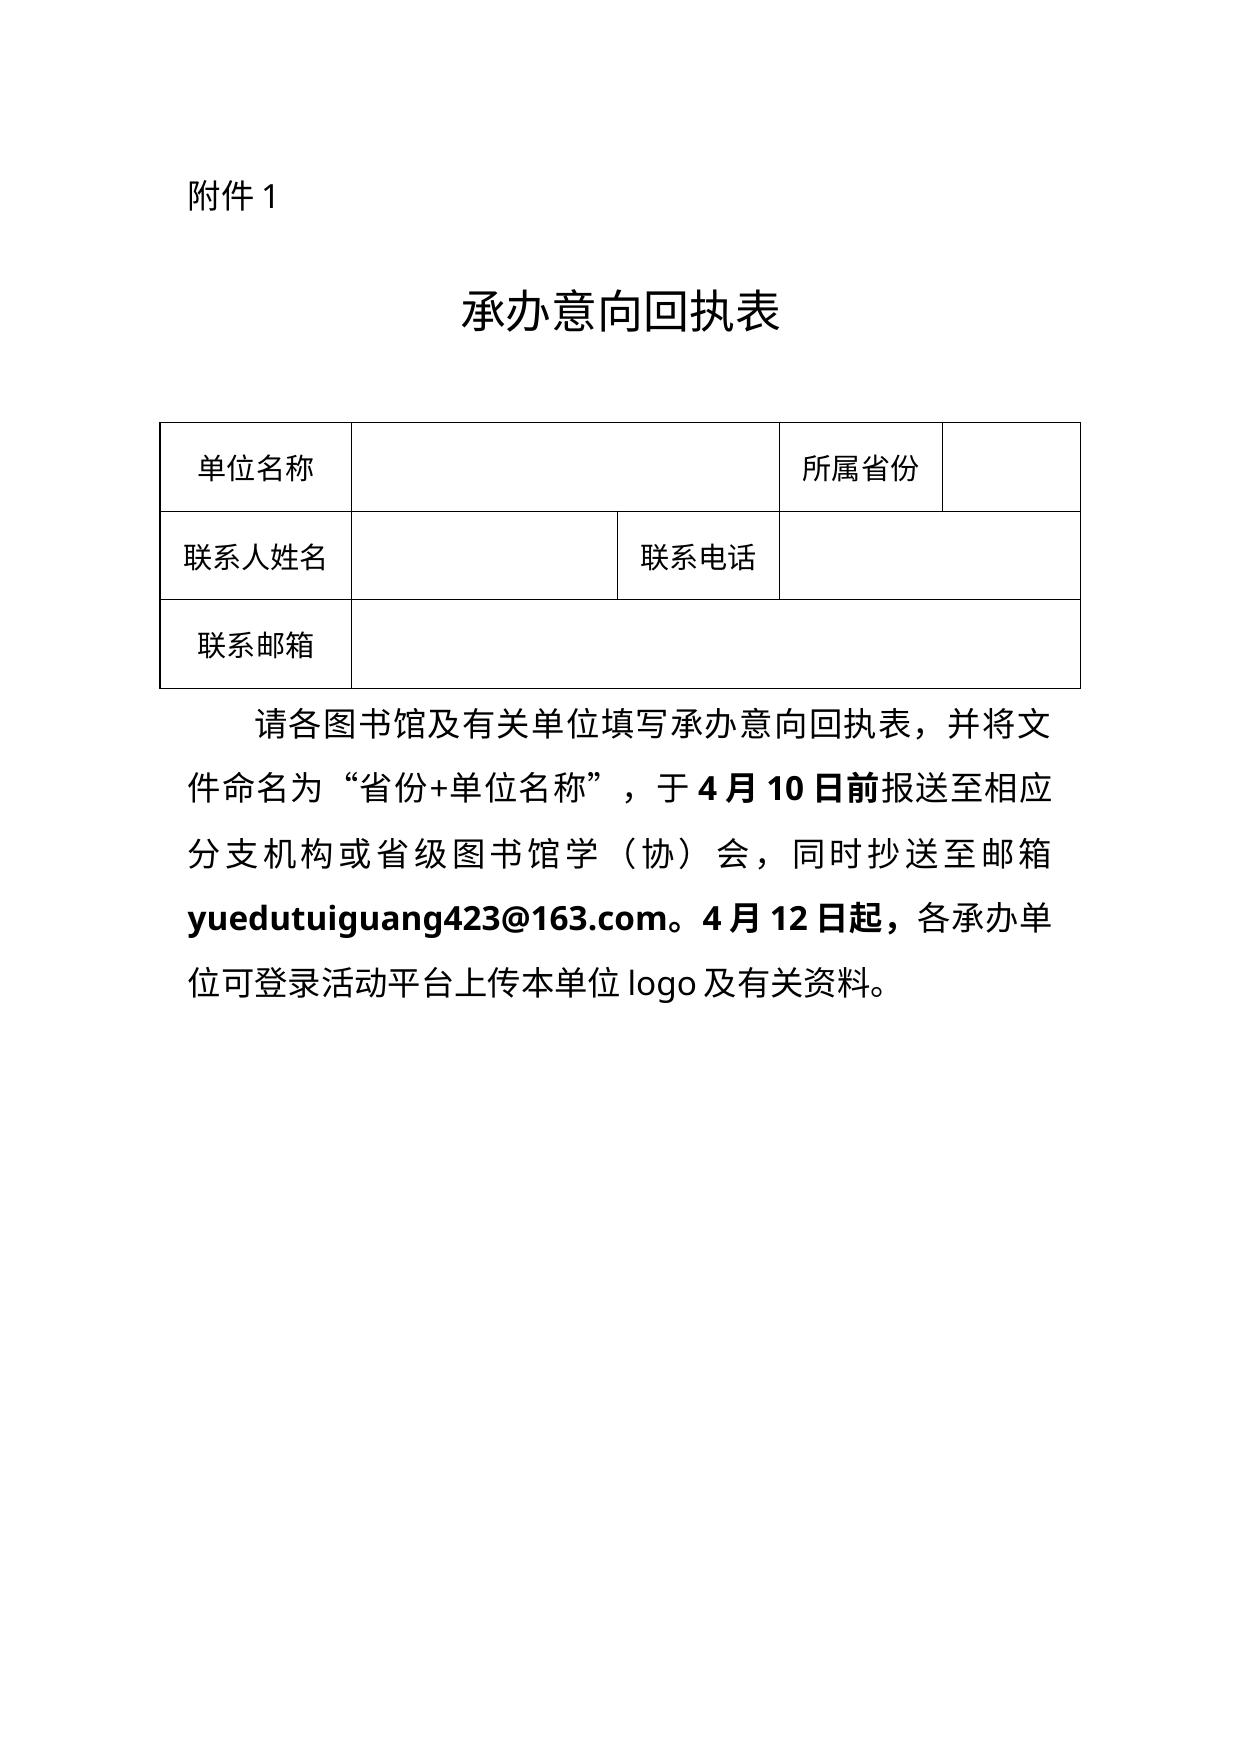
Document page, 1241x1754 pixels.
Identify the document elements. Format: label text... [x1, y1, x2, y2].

table_header 单位名称 [161, 423, 351, 511]
table_header 所属省份 [780, 423, 942, 511]
table_cell 联系电话 [618, 512, 779, 599]
table_cell [780, 512, 1080, 599]
table_cell 联系人姓名 [161, 512, 351, 599]
table_cell [352, 512, 617, 599]
text 附件1 [187, 162, 1053, 227]
text 请各图书馆及有关单位填写承办意向回执表，并将文件命名为“省份+单位名称”，于4月10日前报送至相应分支机构或省级图书馆学（协）会，同时抄送至邮箱yuedutuiguang423@163.com。4月12日起，各承办单位可登录活动平台上传本单位logo及有关资料。 [187, 689, 1053, 1014]
table_cell [352, 600, 1080, 688]
table_header [943, 423, 1080, 511]
text 承办意向回执表 [187, 259, 1053, 357]
table_cell 联系邮箱 [161, 600, 351, 688]
table_header [352, 423, 779, 511]
